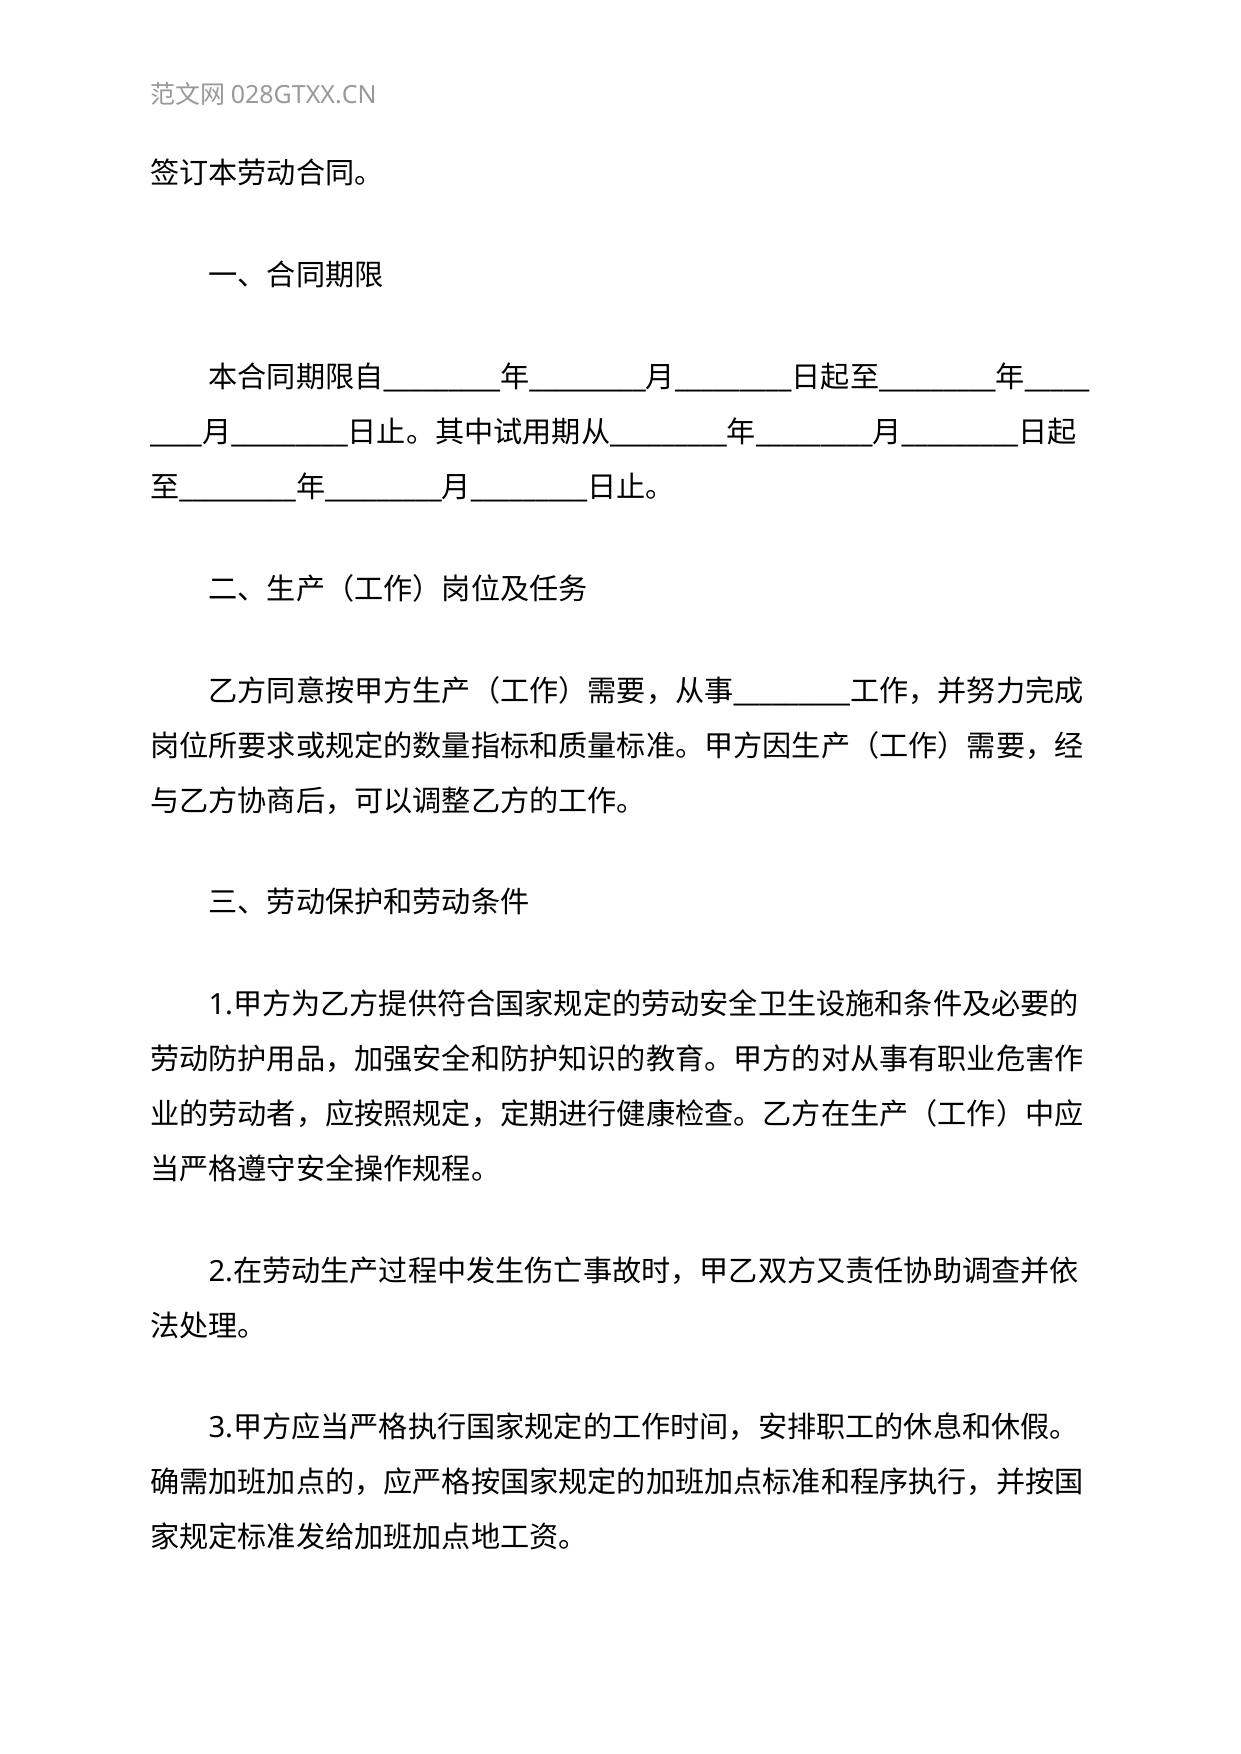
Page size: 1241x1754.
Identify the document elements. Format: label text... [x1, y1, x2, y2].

text 三、劳动保护和劳动条件 [150, 879, 1090, 921]
text 1.甲方为乙方提供符合国家规定的劳动安全卫生设施和条件及必要的劳动防护用品，加强安全和防护知识的教育。甲方的对从事有职业危害作业的劳动者，应按照规定，定期进行健康检查。乙方在生产（工作）中应当严格遵守安全操作规程。 [150, 981, 1090, 1188]
text 乙方同意按甲方生产（工作）需要，从事_________工作，并努力完成岗位所要求或规定的数量指标和质量标准。甲方因生产（工作）需要，经与乙方协商后，可以调整乙方的工作。 [150, 667, 1090, 819]
text 二、生产（工作）岗位及任务 [150, 566, 1090, 608]
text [150, 150, 1090, 192]
text 3.甲方应当严格执行国家规定的工作时间，安排职工的休息和休假。确需加班加点的，应严格按国家规定的加班加点标准和程序执行，并按国家规定标准发给加班加点地工资。 [150, 1404, 1090, 1556]
text 一、合同期限 [150, 252, 1090, 294]
text 本合同期限自_________年_________月_________日起至_________年_________月_________日止。其中试用期从_________年_________月_________日起至_________年_________月_________日止。 [150, 353, 1090, 506]
text 2.在劳动生产过程中发生伤亡事故时，甲乙双方又责任协助调查并依法处理。 [150, 1247, 1090, 1344]
